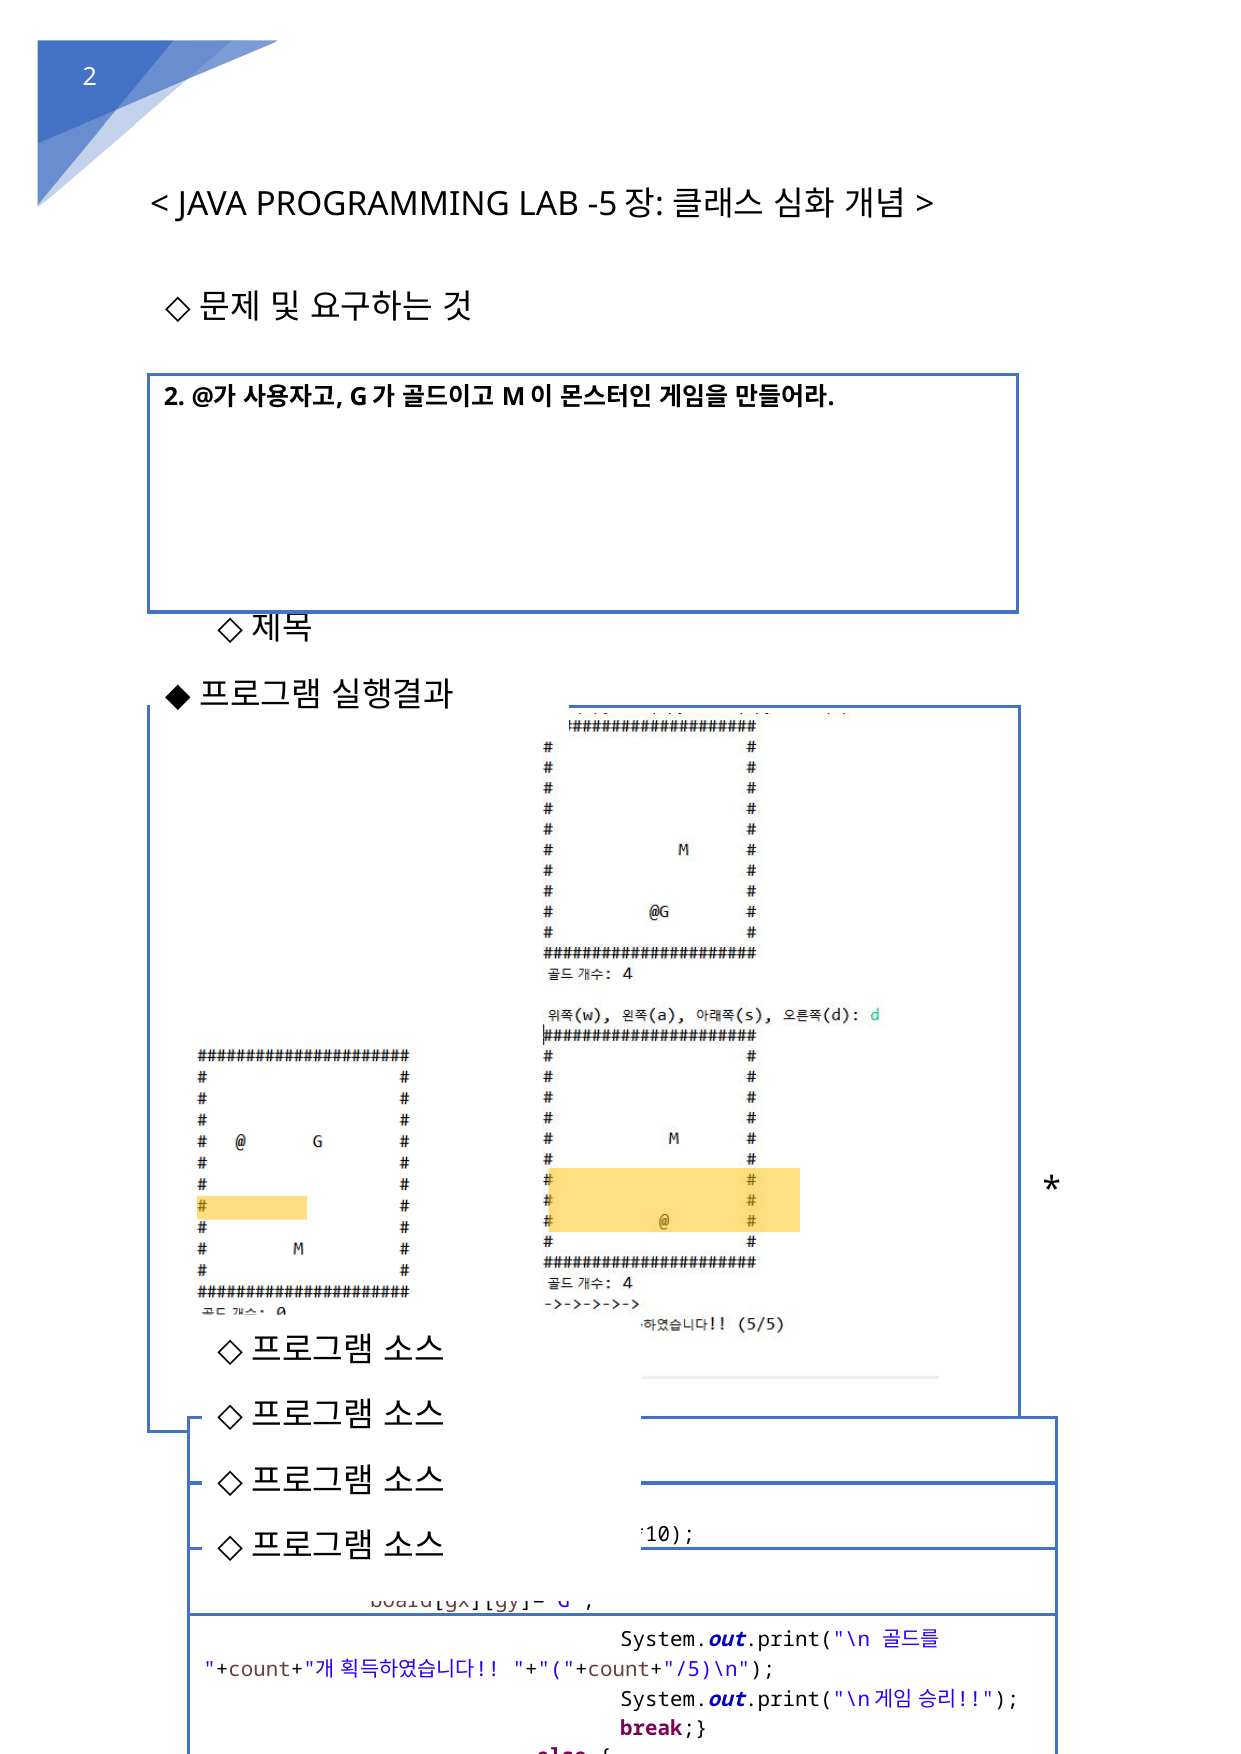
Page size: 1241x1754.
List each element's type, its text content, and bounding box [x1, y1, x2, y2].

picture [194, 713, 940, 1379]
picture [37, 40, 279, 209]
text < JAVA PROGRAMMING LAB -5장: 클래스 심화 개념 > [150, 177, 1090, 226]
text * [1021, 1165, 1090, 1210]
